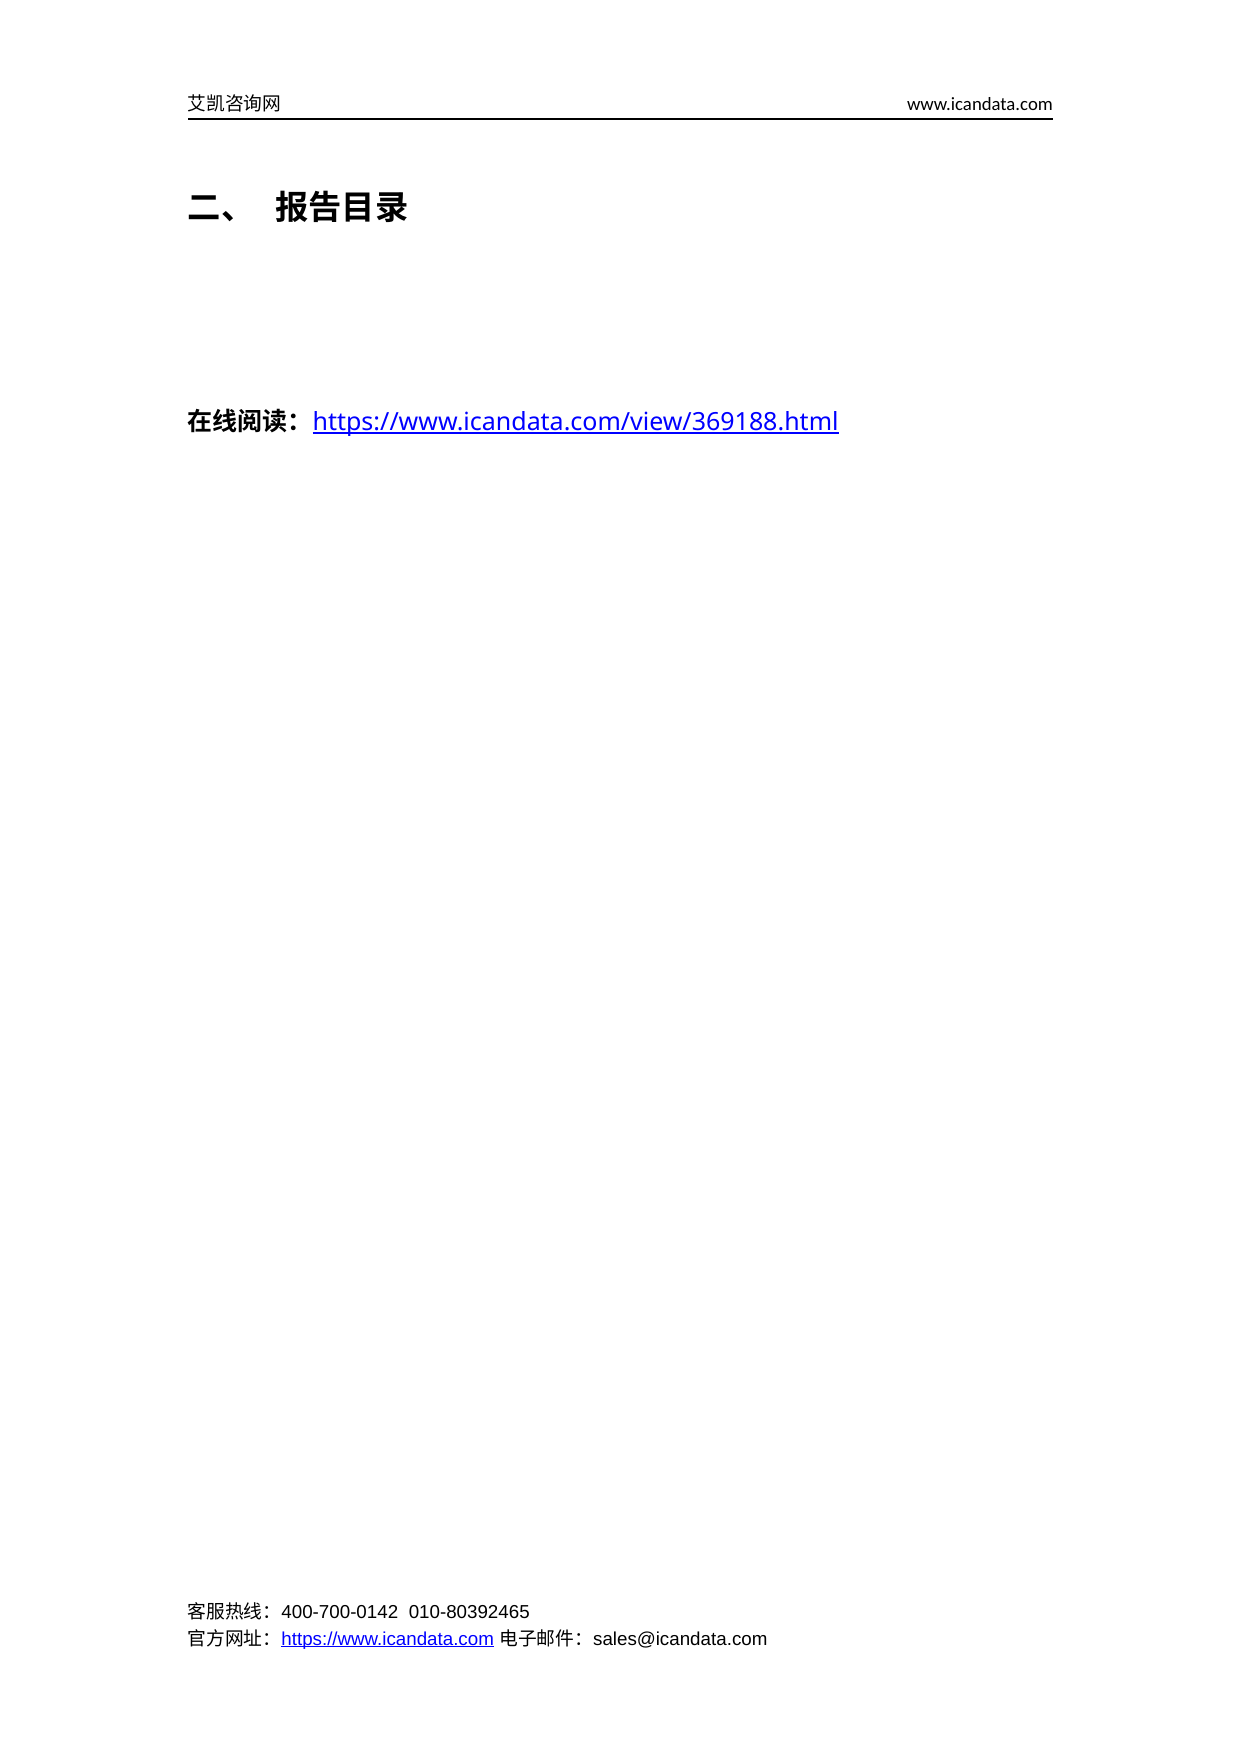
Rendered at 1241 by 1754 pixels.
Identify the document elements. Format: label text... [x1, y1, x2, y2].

text 在线阅读：https://www.icandata.com/view/369188.html [187, 387, 1053, 452]
subtitle 报告目录 [187, 172, 1053, 237]
